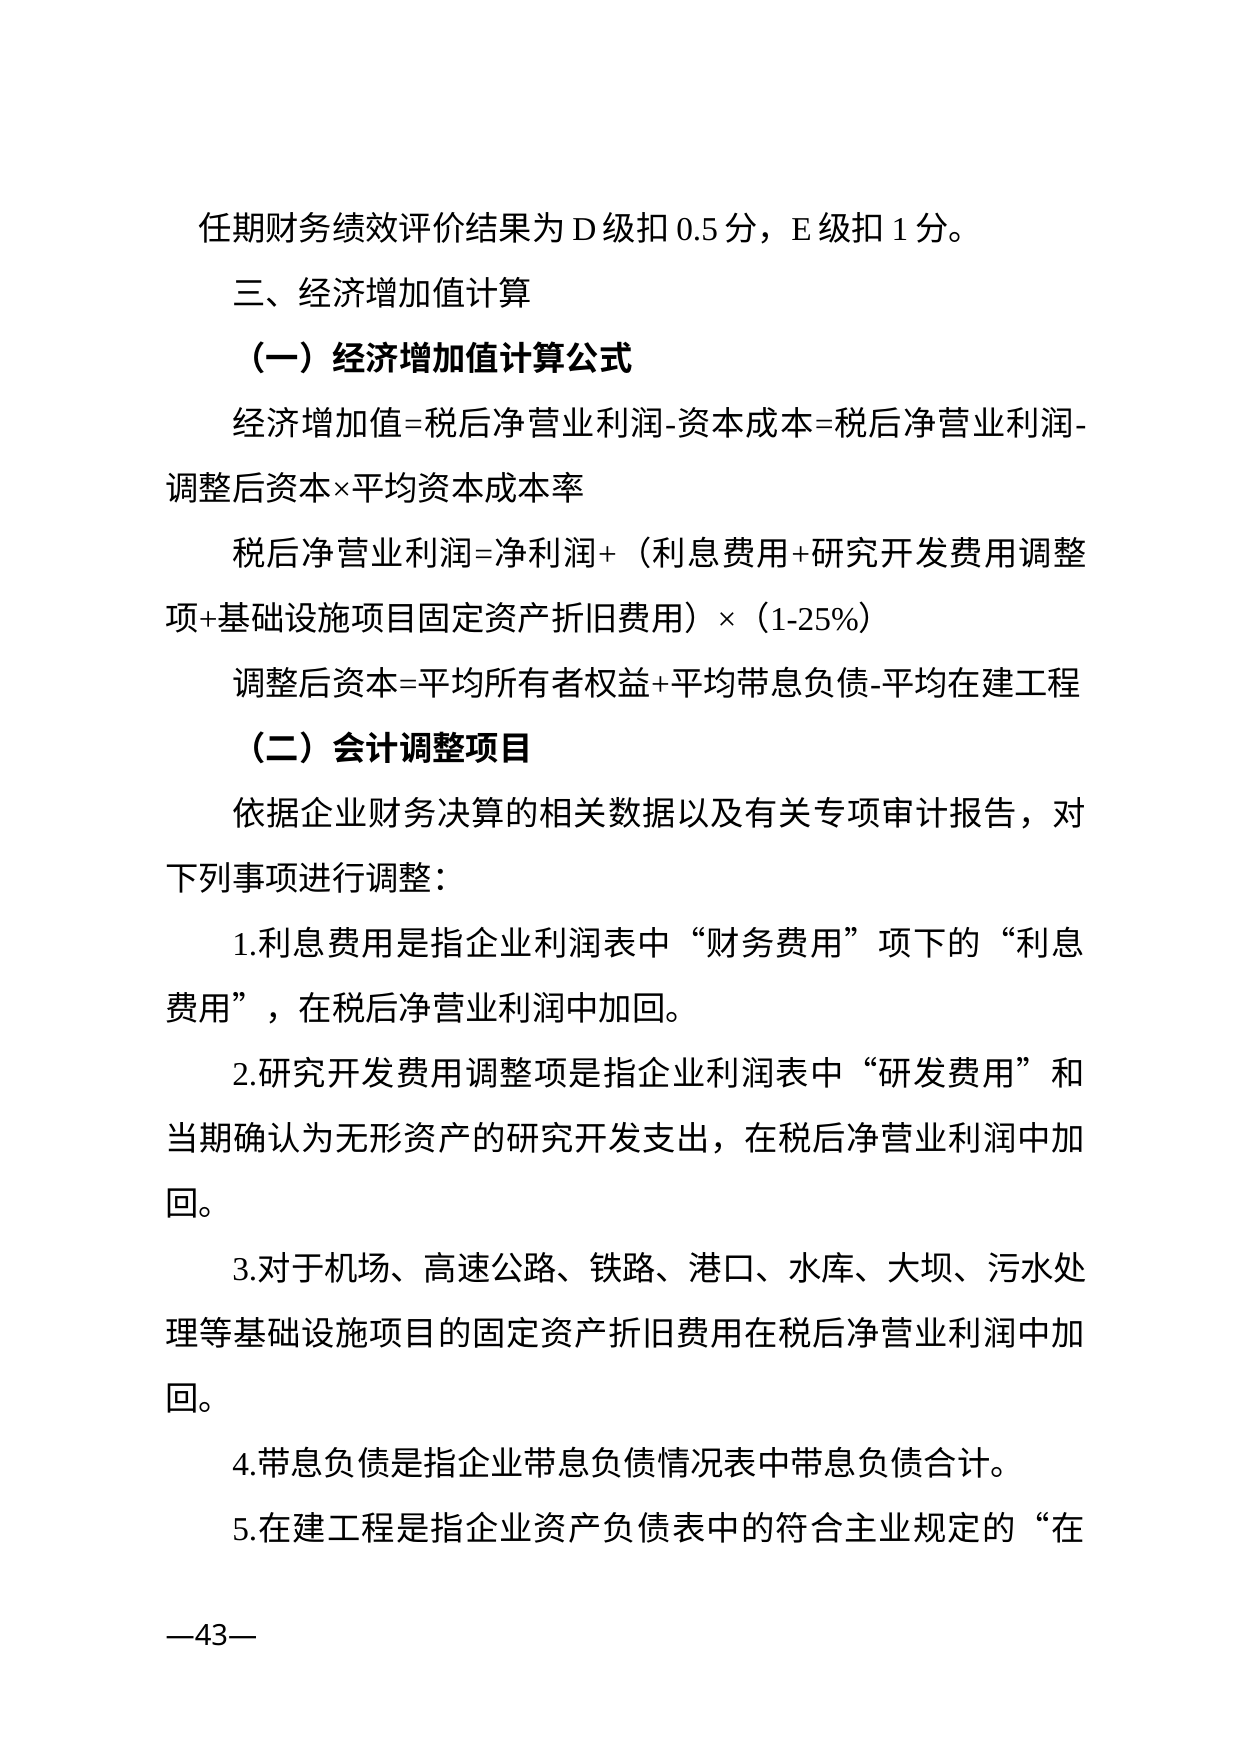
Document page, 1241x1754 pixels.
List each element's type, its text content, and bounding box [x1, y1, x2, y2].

text 4.带息负债是指企业带息负债情况表中带息负债合计。 [165, 1428, 1087, 1493]
text 3.对于机场、高速公路、铁路、港口、水库、大坝、污水处理等基础设施项目的固定资产折旧费用在税后净营业利润中加回。 [165, 1233, 1087, 1428]
list 任期财务绩效评价结果为D级扣0.5分，E级扣1分。 [165, 193, 1087, 258]
text 依据企业财务决算的相关数据以及有关专项审计报告，对下列事项进行调整： [165, 778, 1087, 908]
text 三、经济增加值计算 [165, 258, 1087, 323]
text 经济增加值=税后净营业利润-资本成本=税后净营业利润-调整后资本×平均资本成本率 [165, 388, 1087, 518]
text 税后净营业利润=净利润+（利息费用+研究开发费用调整项+基础设施项目固定资产折旧费用）×（1-25%） [165, 518, 1087, 648]
text 1.利息费用是指企业利润表中“财务费用”项下的“利息费用”，在税后净营业利润中加回。 [165, 908, 1087, 1038]
text （二）会计调整项目 [165, 713, 1087, 778]
text 2.研究开发费用调整项是指企业利润表中“研发费用”和当期确认为无形资产的研究开发支出，在税后净营业利润中加回。 [165, 1038, 1087, 1233]
text 调整后资本=平均所有者权益+平均带息负债-平均在建工程 [165, 648, 1087, 713]
text （一）经济增加值计算公式 [165, 323, 1087, 388]
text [165, 1493, 1087, 1558]
